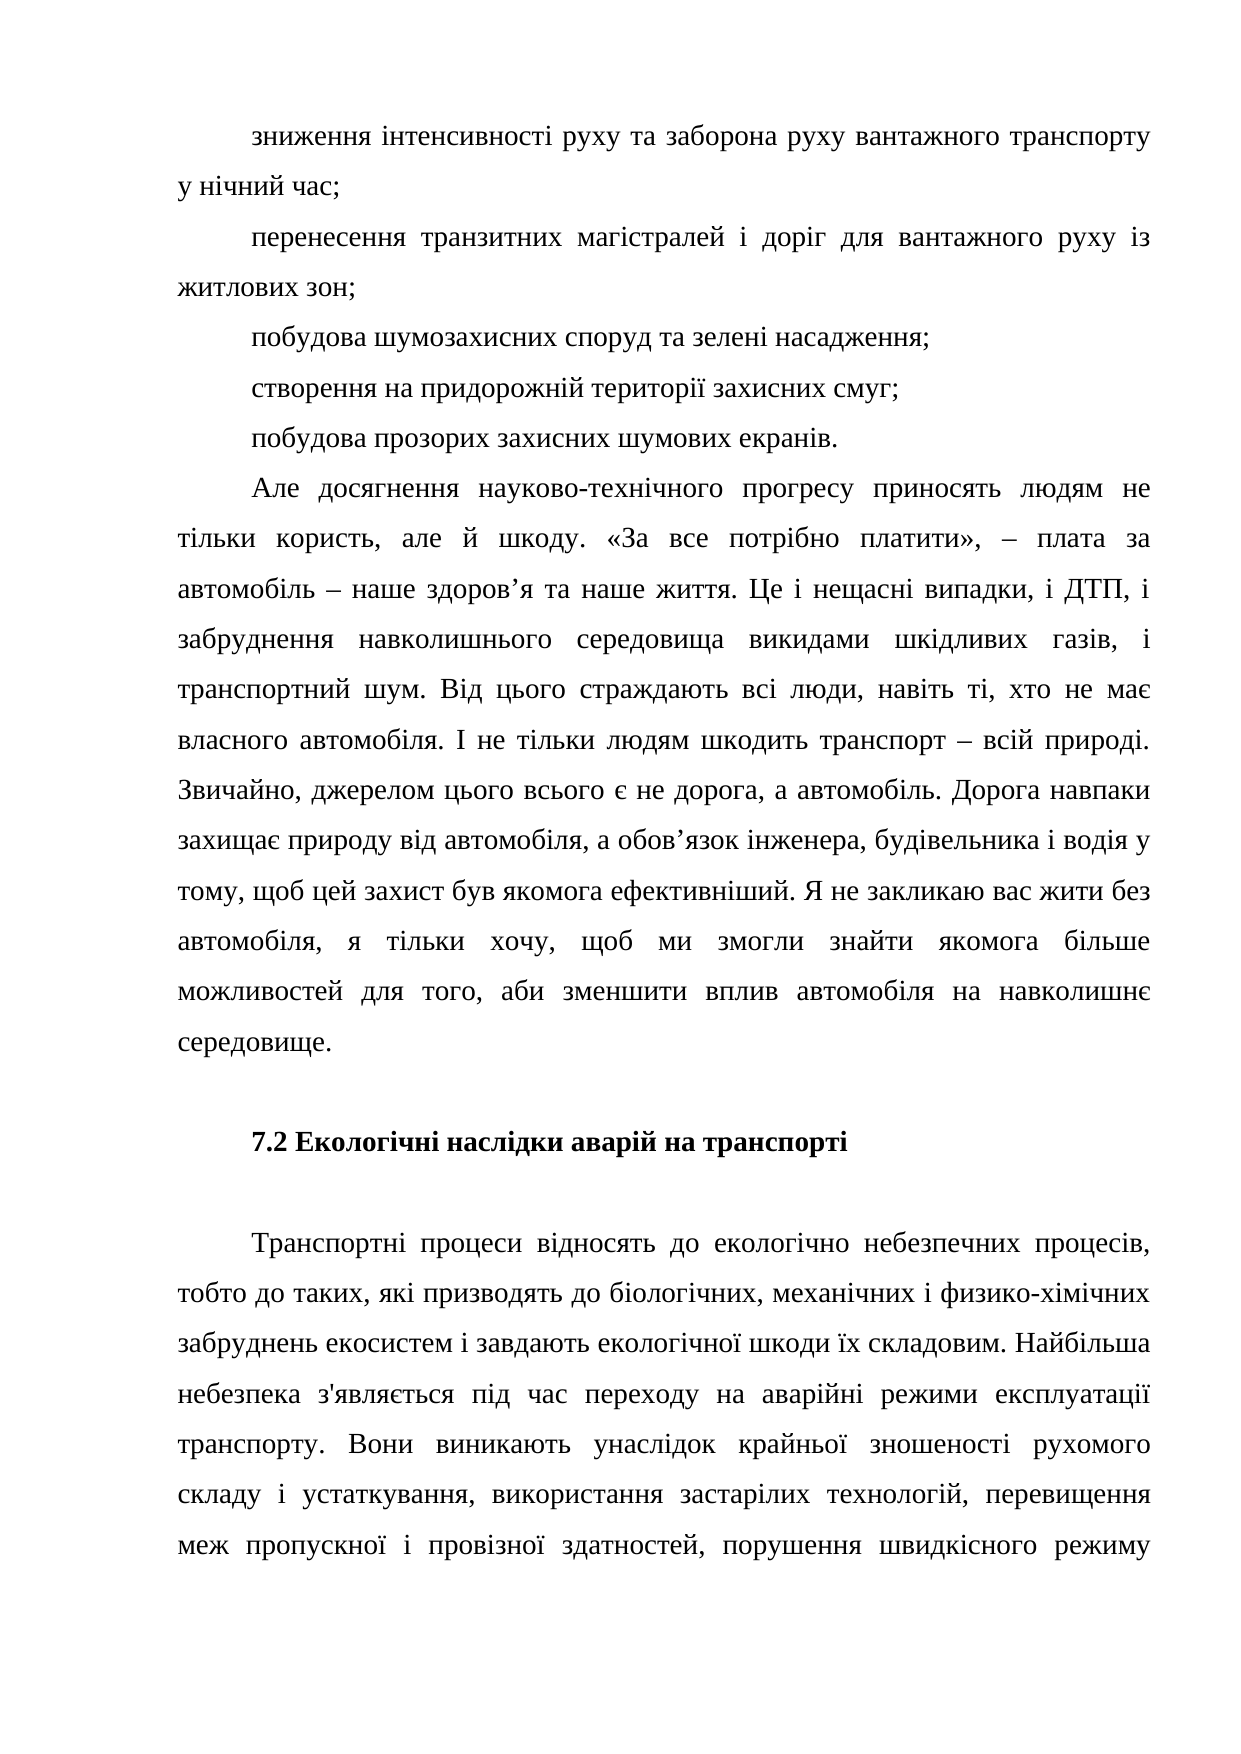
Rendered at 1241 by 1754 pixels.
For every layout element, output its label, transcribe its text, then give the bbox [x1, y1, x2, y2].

text побудова прозорих захисних шумових екранів. [177, 420, 1152, 453]
text Але досягнення науково-технічного прогресу приносять людям не тільки користь, але й шкоду. «За все потрібно платити», – плата за автомобіль – наше здоров’я та наше життя. Це і нещасні випадки, і ДТП, і забруднення навколишнього середовища викидами шкідливих газів, і транспортний шум. Від цього страждають всі люди, навіть ті, хто не має власного автомобіля. І не тільки людям шкодить транспорт – всій природі. Звичайно, джерелом цього всього є не дорога, а автомобіль. Дорога навпаки захищає природу від автомобіля, а обов’язок інженера, будівельника і водія у тому, щоб цей захист був якомога ефективніший. Я не закликаю вас жити без автомобіля, я тільки хочу, щоб ми змогли знайти якомога більше можливостей для того, аби зменшити вплив автомобіля на навколишнє середовище. [177, 470, 1152, 1057]
text створення на придорожній території захисних смуг; [177, 370, 1152, 403]
text 7.2 Екологічні наслідки аварій на транспорті [177, 1124, 1152, 1158]
text зниження інтенсивності руху та заборона руху вантажного транспорту у нічний час; [177, 118, 1152, 202]
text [177, 1225, 1152, 1560]
text перенесення транзитних магістралей і доріг для вантажного руху із житлових зон; [177, 219, 1152, 303]
text побудова шумозахисних споруд та зелені насадження; [177, 319, 1152, 353]
